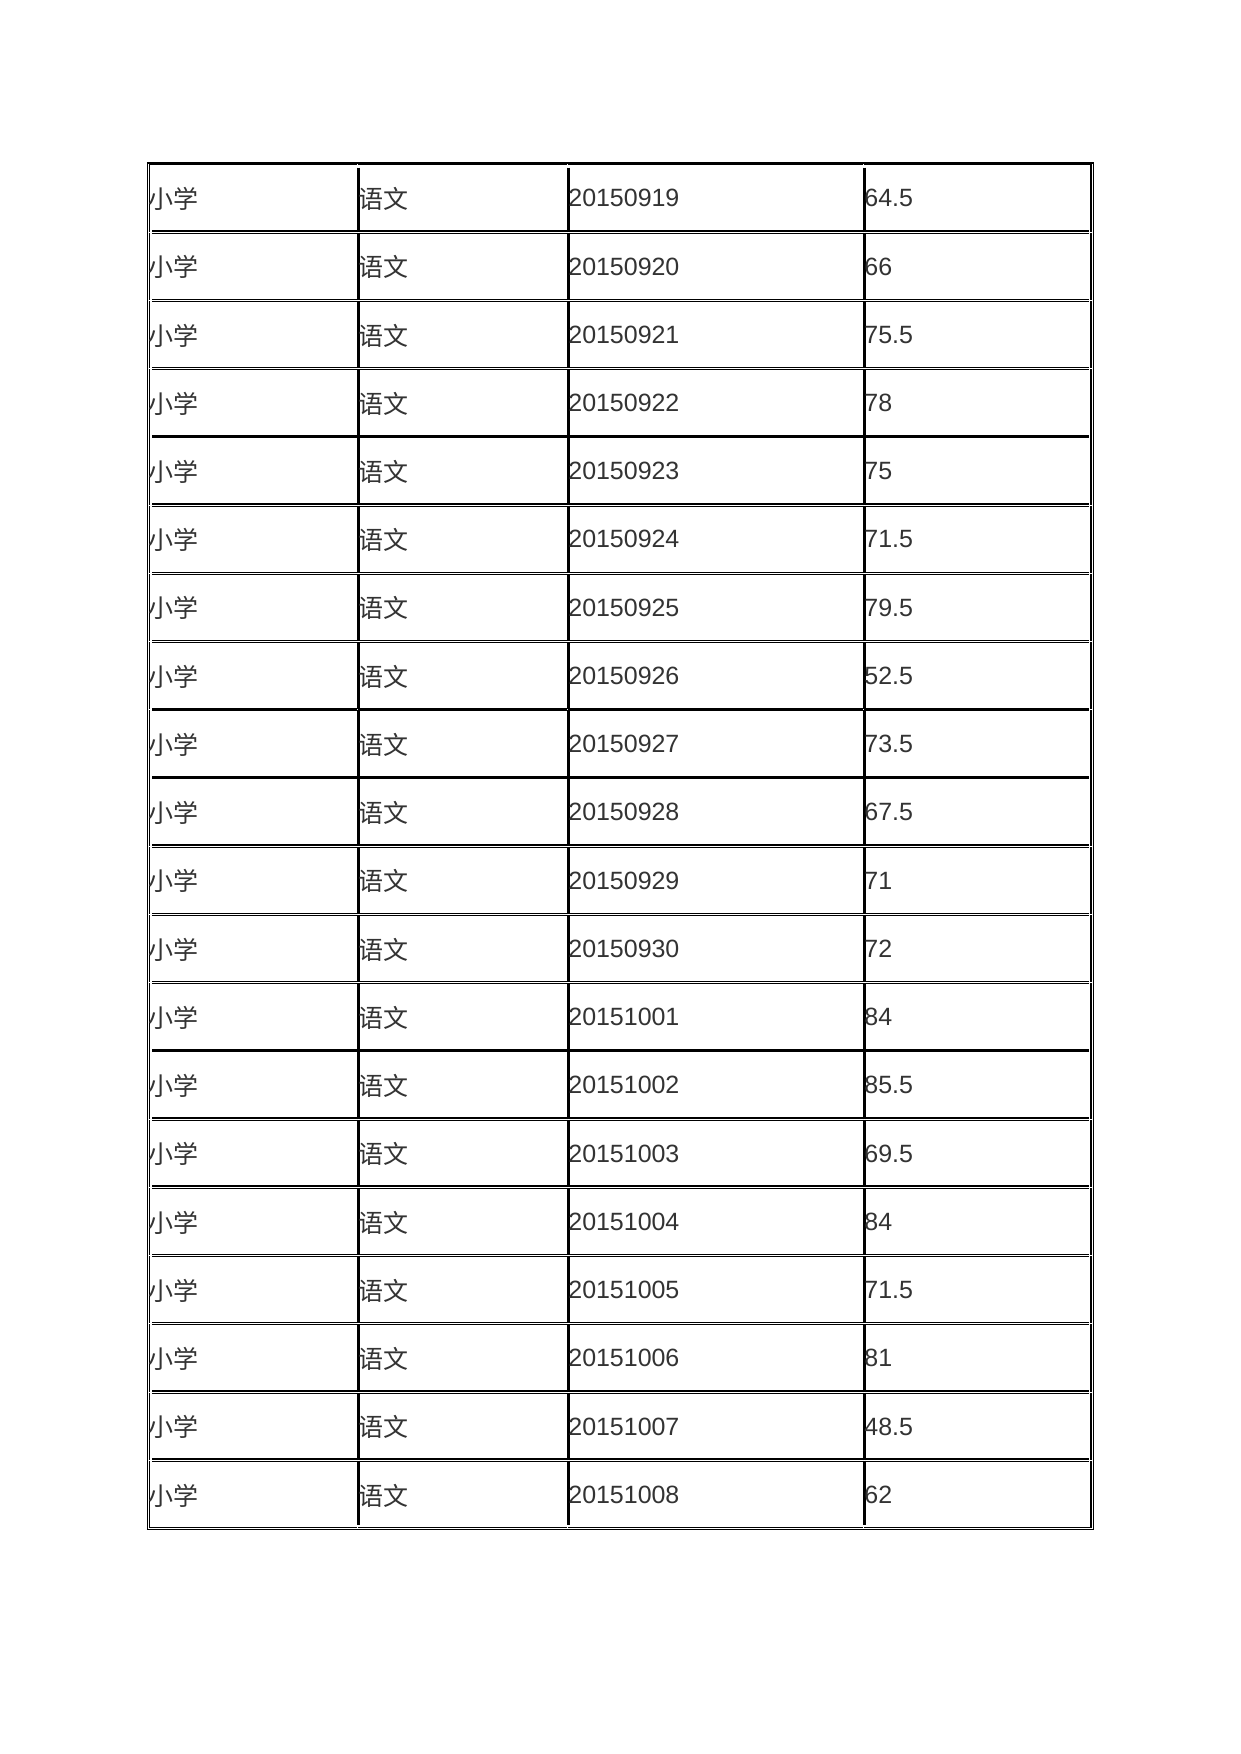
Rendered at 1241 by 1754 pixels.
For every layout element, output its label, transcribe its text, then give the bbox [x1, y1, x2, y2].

table_cell 71 [866, 844, 1091, 912]
table_cell 20150926 [570, 643, 863, 708]
table_cell 20151005 [570, 1257, 863, 1322]
table_cell 20150925 [570, 575, 863, 639]
table_cell 小学 [148, 708, 357, 776]
table_cell 语文 [360, 507, 567, 571]
table_cell 20151007 [570, 1394, 863, 1458]
table_cell 66 [866, 230, 1091, 298]
table_cell 小学 [148, 367, 358, 435]
table_cell 小学 [150, 913, 357, 981]
table_cell 语文 [360, 984, 567, 1049]
table_cell 20151008 [568, 1462, 864, 1527]
table_cell 语文 [360, 1325, 567, 1390]
table_cell 小学 [150, 1117, 357, 1185]
table_cell 85.5 [866, 1049, 1090, 1117]
table_cell 20150927 [570, 711, 863, 776]
table_cell 20151006 [570, 1325, 863, 1390]
table_cell 75.5 [866, 299, 1091, 367]
table_cell 语文 [360, 643, 567, 708]
table_cell 20151002 [570, 1052, 863, 1117]
table_cell 小学 [150, 230, 357, 298]
table_cell 71.5 [866, 503, 1091, 571]
table_cell 语文 [360, 438, 567, 503]
table_cell 20150922 [570, 370, 863, 435]
table_cell 20151003 [570, 1121, 863, 1185]
table_cell 84 [866, 1185, 1091, 1254]
table_cell 73.5 [866, 708, 1092, 776]
table_cell 语文 [360, 848, 567, 912]
table_cell 小学 [150, 503, 357, 571]
table_cell 语文 [360, 575, 567, 639]
table_cell 84 [864, 981, 1092, 1049]
table_cell 69.5 [866, 1117, 1091, 1185]
table_cell 81 [864, 1322, 1092, 1390]
table_cell 小学 [150, 299, 357, 367]
table_cell 语文 [358, 1462, 568, 1527]
table_cell 小学 [148, 1254, 358, 1322]
table_cell 语文 [360, 916, 567, 981]
table_cell 语文 [360, 370, 567, 435]
table_cell 78 [864, 367, 1092, 435]
table_cell 语文 [360, 234, 567, 298]
table_cell 20150929 [570, 848, 863, 912]
table_cell 小学 [150, 1049, 357, 1117]
table_cell 小学 [150, 164, 358, 230]
table_cell 小学 [150, 571, 357, 639]
table_cell 语文 [360, 1189, 567, 1254]
table_cell 20150919 [568, 164, 864, 230]
table_cell 20150921 [570, 302, 863, 367]
table_cell 67.5 [866, 776, 1090, 844]
table_cell 72 [866, 913, 1091, 981]
table_cell 20150930 [570, 916, 863, 981]
table_cell 20151004 [570, 1189, 863, 1254]
table_cell 小学 [148, 1322, 358, 1390]
table_cell 语文 [360, 1257, 567, 1322]
table_cell 小学 [150, 1185, 357, 1254]
table_cell 语文 [358, 164, 568, 230]
table_cell 小学 [150, 1390, 357, 1458]
table_cell 小学 [150, 435, 357, 503]
table_cell 小学 [150, 844, 357, 912]
table_cell 52.5 [866, 640, 1091, 708]
table_cell 62 [864, 1458, 1091, 1527]
table_cell 79.5 [866, 571, 1091, 639]
table_cell 20150924 [570, 507, 863, 571]
table_cell 小学 [150, 1458, 358, 1527]
table_cell 20151001 [570, 984, 863, 1049]
table_cell 20150928 [570, 779, 863, 844]
table_cell 64.5 [864, 165, 1090, 230]
table_cell 小学 [148, 981, 358, 1049]
table_cell 小学 [150, 776, 357, 844]
table_cell 20150920 [570, 234, 863, 298]
table_cell 75 [866, 435, 1090, 503]
table_cell 小学 [150, 640, 357, 708]
table_cell 20150923 [570, 438, 863, 503]
table_cell 71.5 [864, 1254, 1092, 1322]
table_cell 语文 [360, 779, 567, 844]
table_cell 语文 [360, 1052, 567, 1117]
table_cell 48.5 [866, 1390, 1091, 1458]
table_cell 语文 [360, 711, 567, 776]
table_cell 语文 [360, 302, 567, 367]
table_cell 语文 [360, 1394, 567, 1458]
table_cell 语文 [360, 1121, 567, 1185]
